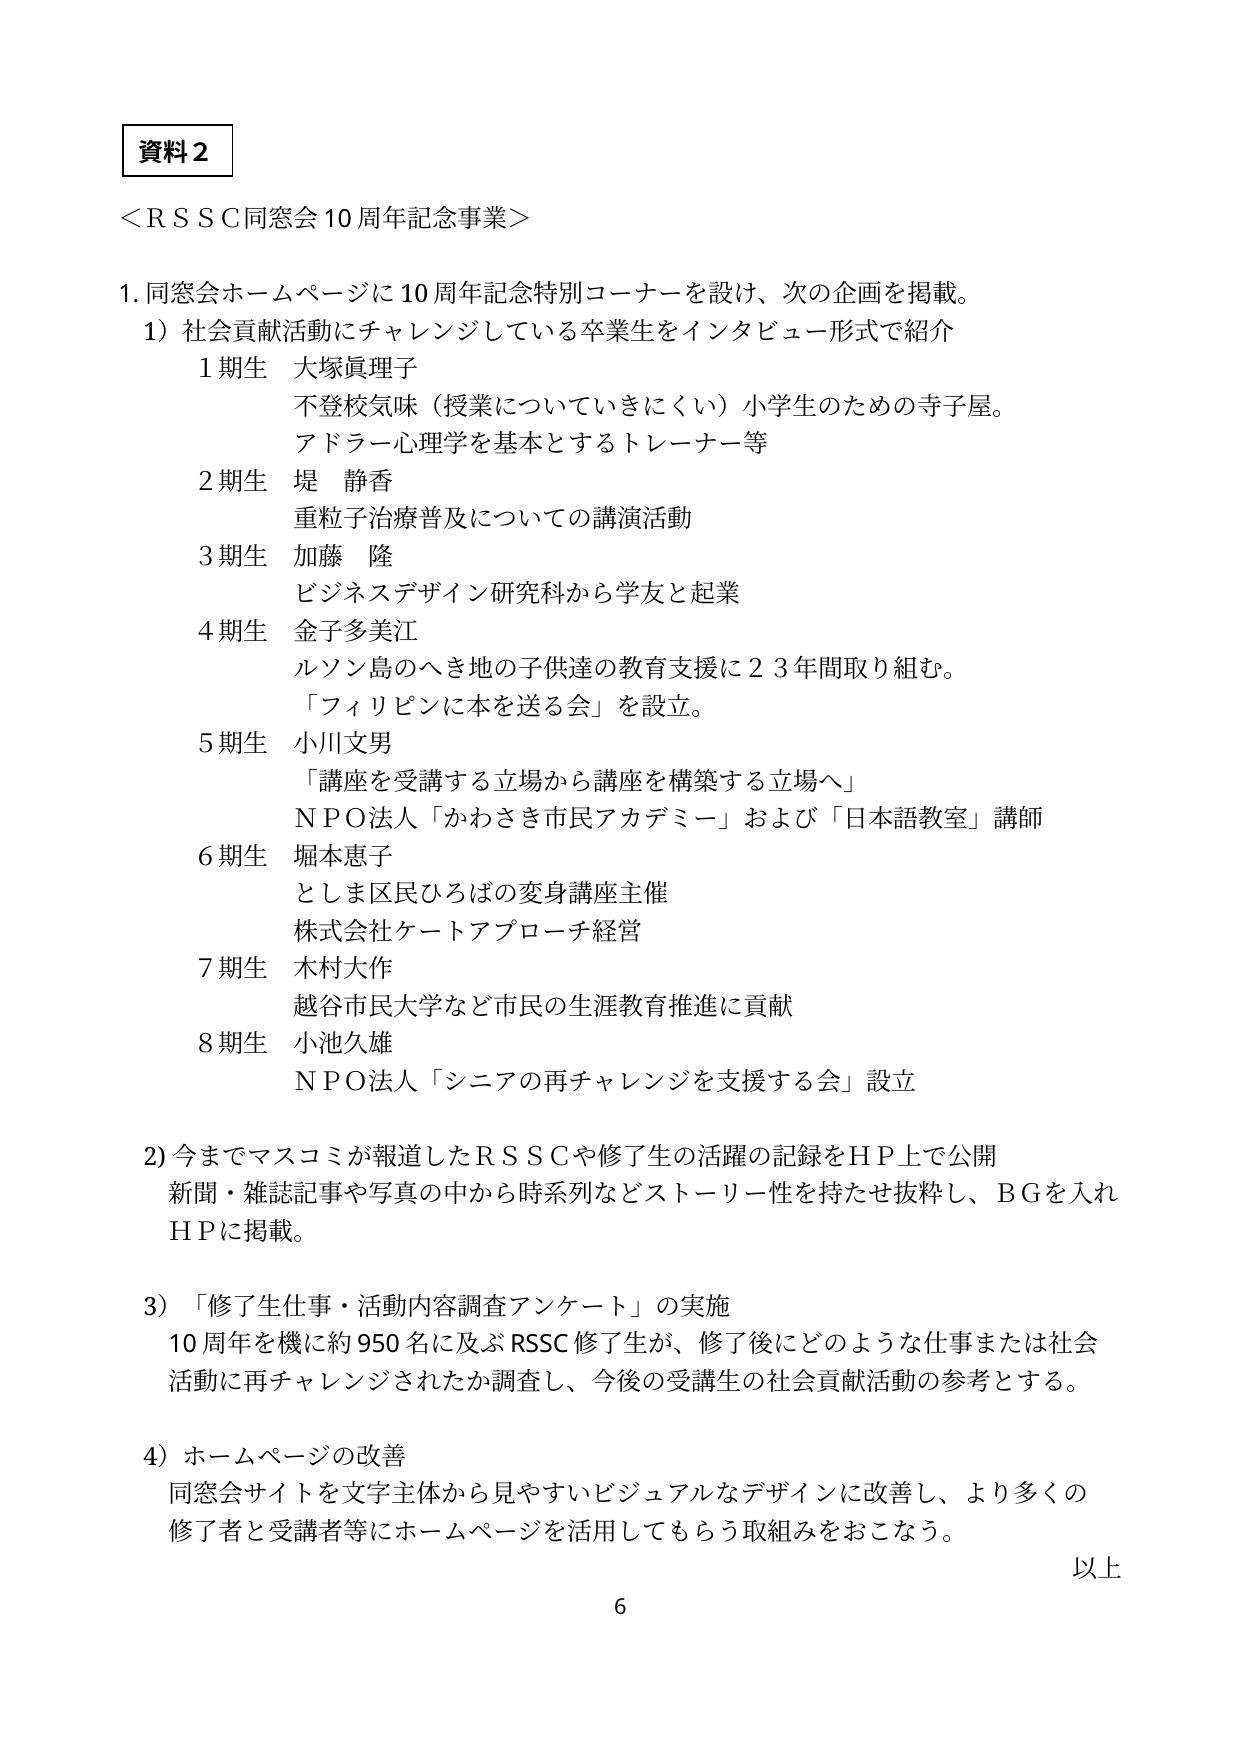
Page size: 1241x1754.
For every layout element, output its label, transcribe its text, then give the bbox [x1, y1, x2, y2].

text 「フィリピンに本を送る会」を設立。 [118, 686, 1122, 723]
text 2) 今までマスコミが報道したＲＳＳＣや修了生の活躍の記録をＨＰ上で公開 [118, 1136, 1122, 1173]
text 越谷市民大学など市民の生涯教育推進に貢献 [118, 986, 1122, 1023]
text 4）ホームページの改善 [118, 1436, 1122, 1473]
text 新聞・雑誌記事や写真の中から時系列などストーリー性を持たせ抜粋し、ＢＧを入れ [118, 1173, 1122, 1211]
text 1）社会貢献活動にチャレンジしている卒業生をインタビュー形式で紹介 [118, 311, 1122, 348]
text 以上 [118, 1548, 1122, 1586]
text ＮＰＯ法人「シニアの再チャレンジを支援する会」設立 [118, 1061, 1122, 1098]
text １期生 大塚眞理子 [118, 348, 1122, 386]
text ＮＰＯ法人「かわさき市民アカデミー」および「日本語教室」講師 [118, 798, 1122, 836]
text 同窓会サイトを文字主体から見やすいビジュアルなデザインに改善し、より多くの [118, 1473, 1122, 1511]
text 1. 同窓会ホームページに10周年記念特別コーナーを設け、次の企画を掲載。 [118, 273, 1122, 311]
text 修了者と受講者等にホームページを活用してもらう取組みをおこなう。 [118, 1511, 1122, 1548]
text ビジネスデザイン研究科から学友と起業 [118, 573, 1122, 611]
text 重粒子治療普及についての講演活動 [118, 498, 1122, 536]
text 不登校気味（授業についていきにくい）小学生のための寺子屋。 [118, 386, 1122, 423]
text ５期生 小川文男 [118, 723, 1122, 761]
text 3）「修了生仕事・活動内容調査アンケート」の実施 [118, 1286, 1122, 1323]
text 活動に再チャレンジされたか調査し、今後の受講生の社会貢献活動の参考とする。 [118, 1361, 1122, 1398]
text ２期生 堤 静香 [118, 461, 1122, 498]
text ＨＰに掲載。 [118, 1211, 1122, 1248]
text ＜ＲＳＳＣ同窓会10周年記念事業＞ [118, 198, 1122, 236]
text 「講座を受講する立場から講座を構築する立場へ」 [118, 761, 1122, 798]
text 株式会社ケートアプローチ経営 [118, 911, 1122, 948]
text 10周年を機に約950名に及ぶRSSC修了生が、修了後にどのような仕事または社会 [118, 1323, 1122, 1361]
text ３期生 加藤 隆 [118, 536, 1122, 573]
text アドラー心理学を基本とするトレーナー等 [118, 423, 1122, 461]
text としま区民ひろばの変身講座主催 [118, 873, 1122, 911]
text ８期生 小池久雄 [118, 1023, 1122, 1061]
text ６期生 堀本恵子 [118, 836, 1122, 873]
text ７期生 木村大作 [118, 948, 1122, 986]
text ４期生 金子多美江 [118, 611, 1122, 648]
text ルソン島のへき地の子供達の教育支援に２３年間取り組む。 [118, 648, 1122, 686]
